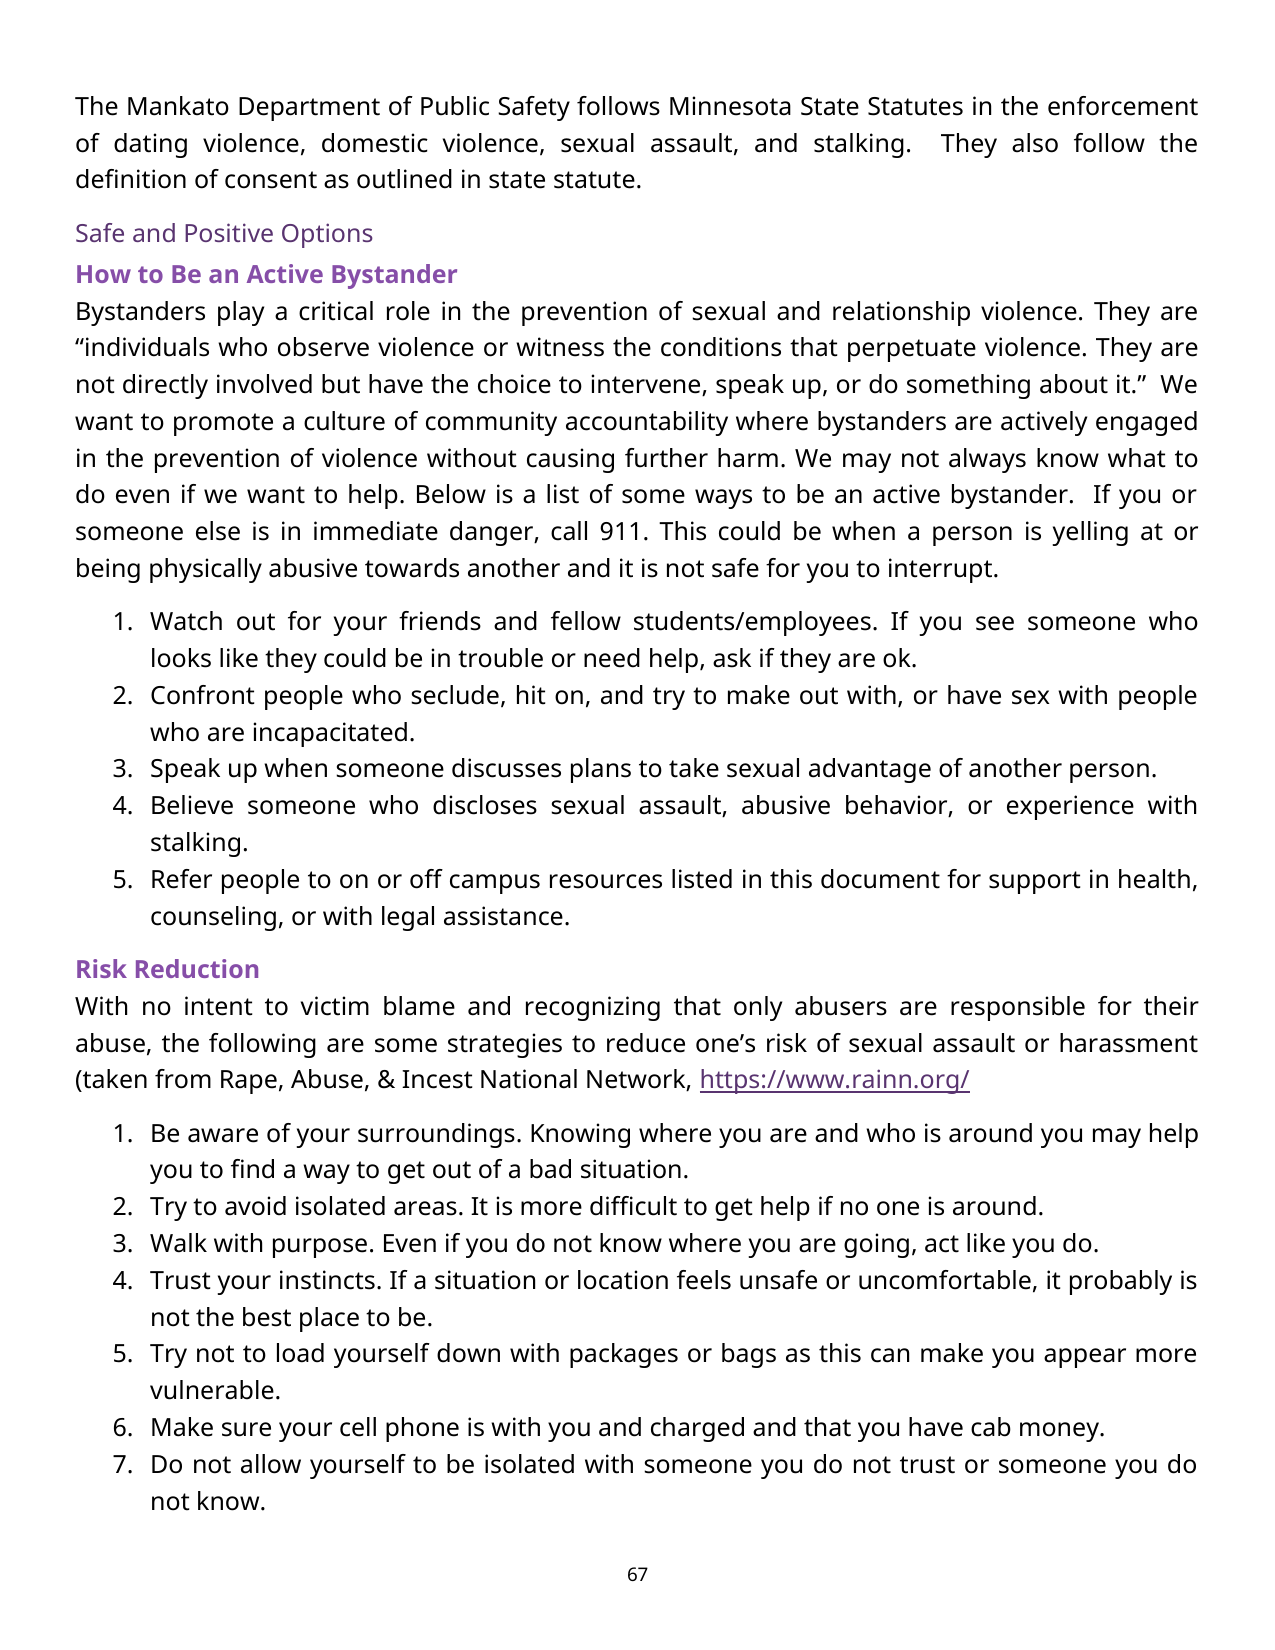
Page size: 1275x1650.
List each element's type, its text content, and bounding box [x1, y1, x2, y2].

list Trust your instincts. If a situation or location feels unsafe or uncomfortable, it probably is not the best place to be. [112, 1262, 1200, 1333]
text The Mankato Department of Public Safety follows Minnesota State Statutes in the enforcement of dating violence, domestic violence, sexual assault, and stalking. They also follow the definition of consent as outlined in state statute. [75, 88, 1200, 196]
text Bystanders play a critical role in the prevention of sexual and relationship violence. They are “individuals who observe violence or witness the conditions that perpetuate violence. They are not directly involved but have the choice to intervene, speak up, or do something about it.” We want to promote a culture of community accountability where bystanders are actively engaged in the prevention of violence without causing further harm. We may not always know what to do even if we want to help. Below is a list of some ways to be an active bystander. If you or someone else is in immediate danger, call 911. This could be when a person is yelling at or being physically abusive towards another and it is not safe for you to interrupt. [75, 293, 1200, 585]
list Make sure your cell phone is with you and charged and that you have cab money. [112, 1409, 1200, 1444]
list Try to avoid isolated areas. It is more difficult to get help if no one is around. [112, 1189, 1200, 1223]
list Speak up when someone discusses plans to take sexual advantage of another person. [112, 751, 1200, 785]
list Refer people to on or off campus resources listed in this document for support in health, counseling, or with legal assistance. [112, 861, 1200, 932]
list Confront people who seclude, hit on, and try to make out with, or have sex with people who are incapacitated. [112, 678, 1200, 748]
list Try not to load yourself down with packages or bags as this can make you appear more vulnerable. [112, 1336, 1200, 1407]
list Do not allow yourself to be isolated with someone you do not trust or someone you do not know. [112, 1446, 1200, 1517]
subtitle How to Be an Active Bystander [75, 256, 1200, 291]
subtitle Risk Reduction [75, 952, 1200, 986]
list Watch out for your friends and fellow students/employees. If you see someone who looks like they could be in trouble or need help, ask if they are ok. [112, 604, 1200, 675]
subtitle Safe and Positive Options [75, 216, 1200, 249]
text With no intent to victim blame and recognizing that only abusers are responsible for their abuse, the following are some strategies to reduce one’s risk of sexual assault or harassment (taken from Rape, Abuse, & Incest National Network, https://www.rainn.org/ [75, 988, 1200, 1096]
list Believe someone who discloses sexual assault, abusive behavior, or experience with stalking. [112, 788, 1200, 859]
list Walk with purpose. Even if you do not know where you are going, act like you do. [112, 1226, 1200, 1260]
list Be aware of your surroundings. Knowing where you are and who is around you may help you to find a way to get out of a bad situation. [112, 1115, 1200, 1186]
